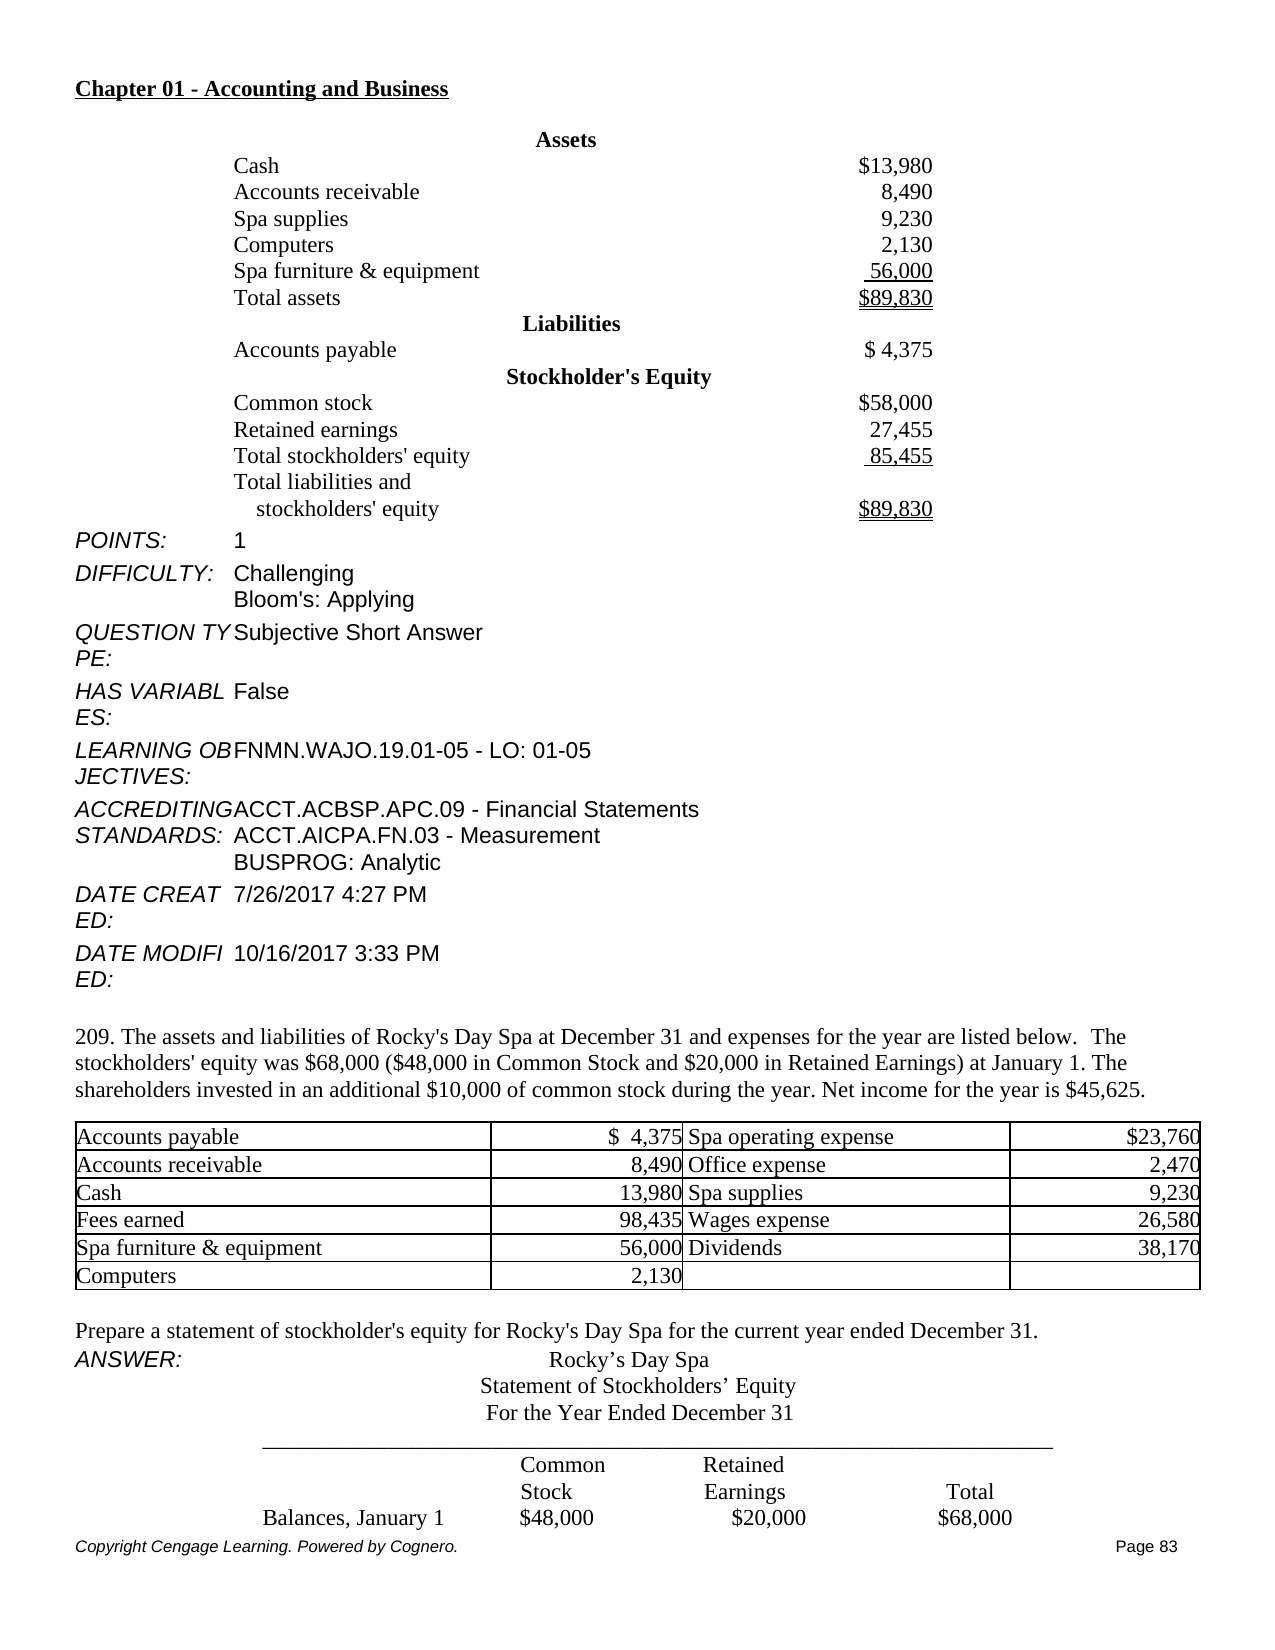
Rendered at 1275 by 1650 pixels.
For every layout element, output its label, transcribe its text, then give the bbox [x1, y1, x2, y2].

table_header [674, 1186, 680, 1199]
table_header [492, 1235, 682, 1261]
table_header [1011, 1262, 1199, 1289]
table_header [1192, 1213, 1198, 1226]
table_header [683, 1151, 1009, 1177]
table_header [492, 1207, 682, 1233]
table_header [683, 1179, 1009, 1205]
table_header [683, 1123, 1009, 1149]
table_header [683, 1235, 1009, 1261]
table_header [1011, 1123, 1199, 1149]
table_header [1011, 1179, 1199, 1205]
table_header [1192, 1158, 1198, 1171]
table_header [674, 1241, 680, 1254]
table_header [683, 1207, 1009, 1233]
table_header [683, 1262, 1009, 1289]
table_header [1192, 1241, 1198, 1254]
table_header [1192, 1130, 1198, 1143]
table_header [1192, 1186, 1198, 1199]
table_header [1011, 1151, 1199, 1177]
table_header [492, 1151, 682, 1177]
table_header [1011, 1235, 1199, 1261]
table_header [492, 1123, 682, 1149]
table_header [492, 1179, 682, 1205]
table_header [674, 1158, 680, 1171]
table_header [75, 1290, 1200, 1534]
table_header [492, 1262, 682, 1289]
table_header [75, 121, 1200, 996]
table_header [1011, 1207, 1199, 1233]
